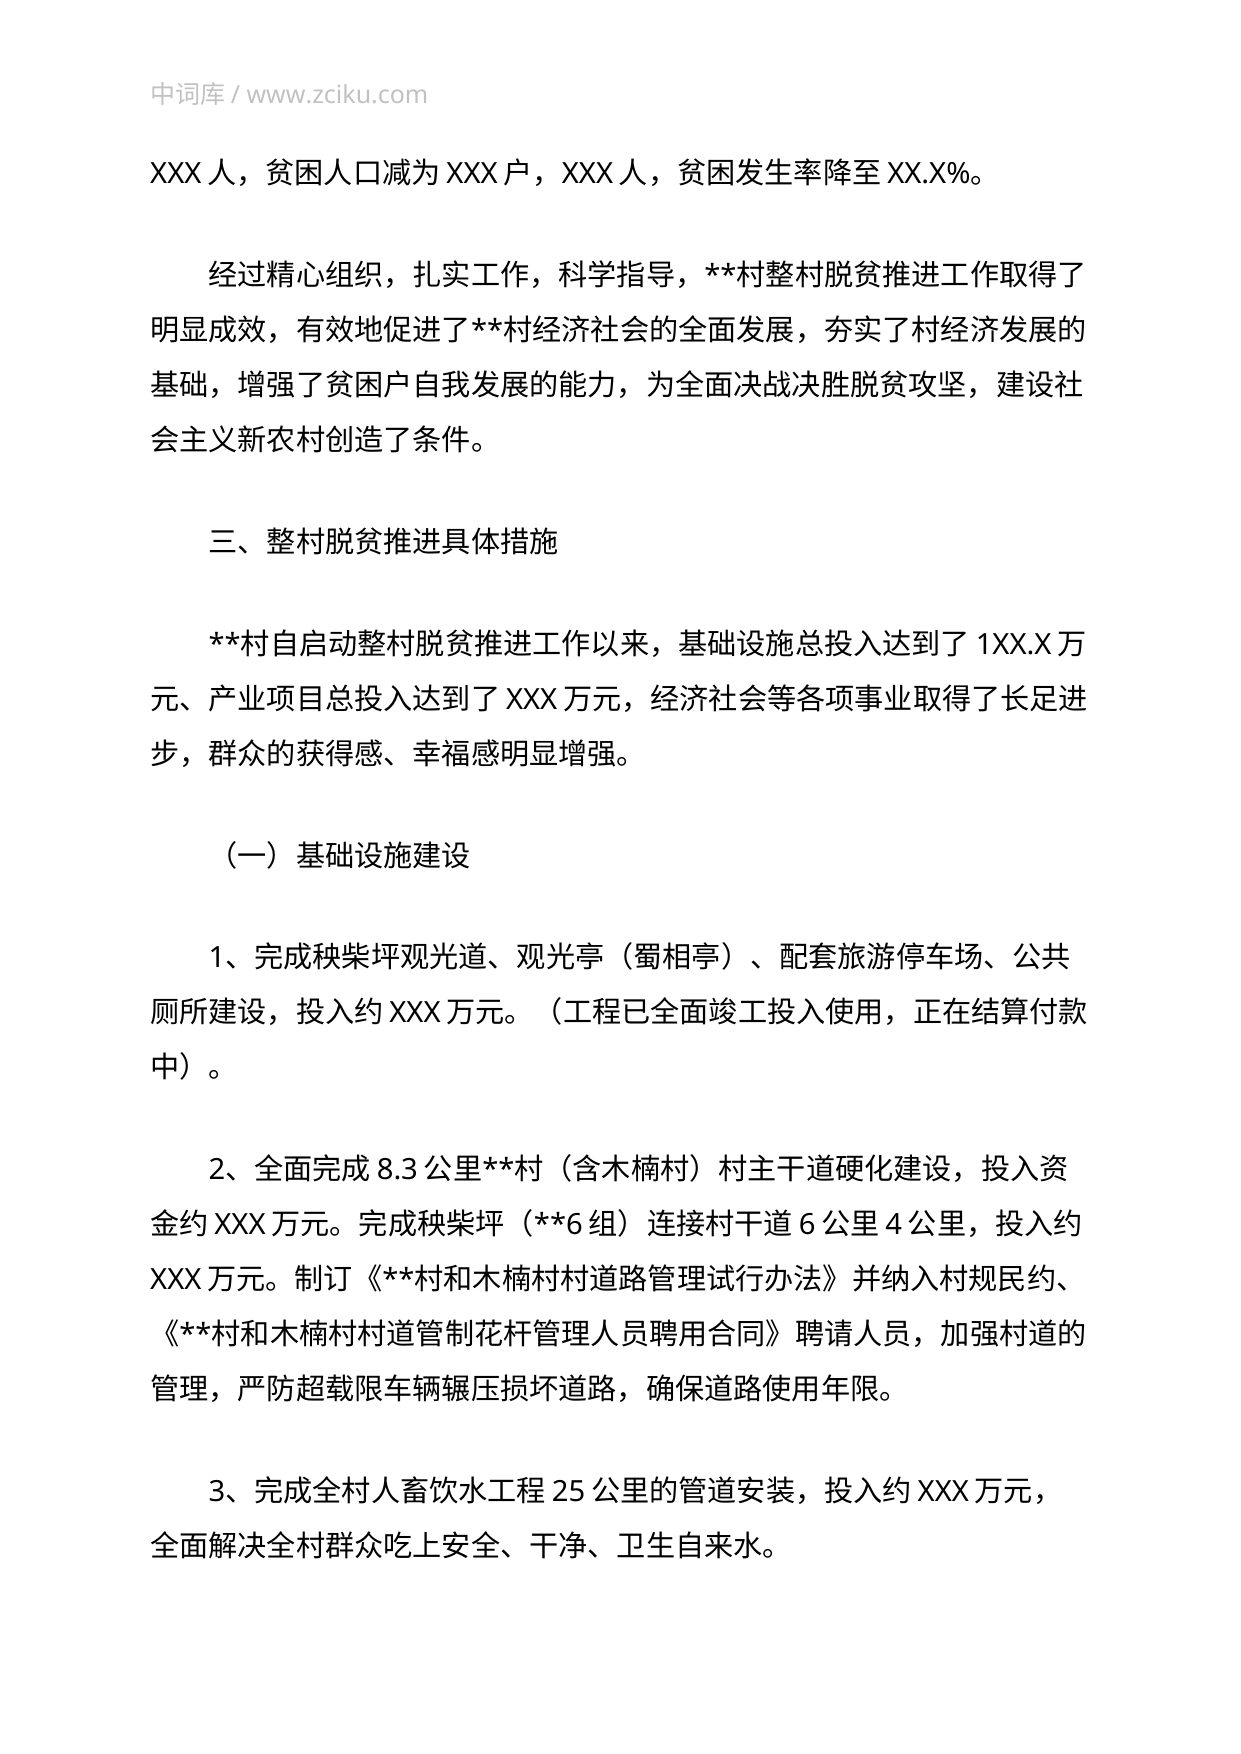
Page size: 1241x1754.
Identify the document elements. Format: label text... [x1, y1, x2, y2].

text 1、完成秧柴坪观光道、观光亭（蜀相亭）、配套旅游停车场、公共厕所建设，投入约XXX万元。（工程已全面竣工投入使用，正在结算付款中）。 [150, 934, 1090, 1086]
text 三、整村脱贫推进具体措施 [150, 519, 1090, 561]
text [150, 150, 1090, 192]
text **村自启动整村脱贫推进工作以来，基础设施总投入达到了1XX.X万元、产业项目总投入达到了XXX万元，经济社会等各项事业取得了长足进步，群众的获得感、幸福感明显增强。 [150, 620, 1090, 773]
text 3、完成全村人畜饮水工程25公里的管道安装，投入约XXX万元，全面解决全村群众吃上安全、干净、卫生自来水。 [150, 1467, 1090, 1565]
text （一）基础设施建设 [150, 832, 1090, 874]
text 经过精心组织，扎实工作，科学指导，**村整村脱贫推进工作取得了明显成效，有效地促进了**村经济社会的全面发展，夯实了村经济发展的基础，增强了贫困户自我发展的能力，为全面决战决胜脱贫攻坚，建设社会主义新农村创造了条件。 [150, 252, 1090, 459]
text 2、全面完成8.3公里**村（含木楠村）村主干道硬化建设，投入资金约XXX万元。完成秧柴坪（**6组）连接村干道6公里4公里，投入约XXX万元。制订《**村和木楠村村道路管理试行办法》并纳入村规民约、《**村和木楠村村道管制花杆管理人员聘用合同》聘请人员，加强村道的管理，严防超载限车辆辗压损坏道路，确保道路使用年限。 [150, 1146, 1090, 1408]
